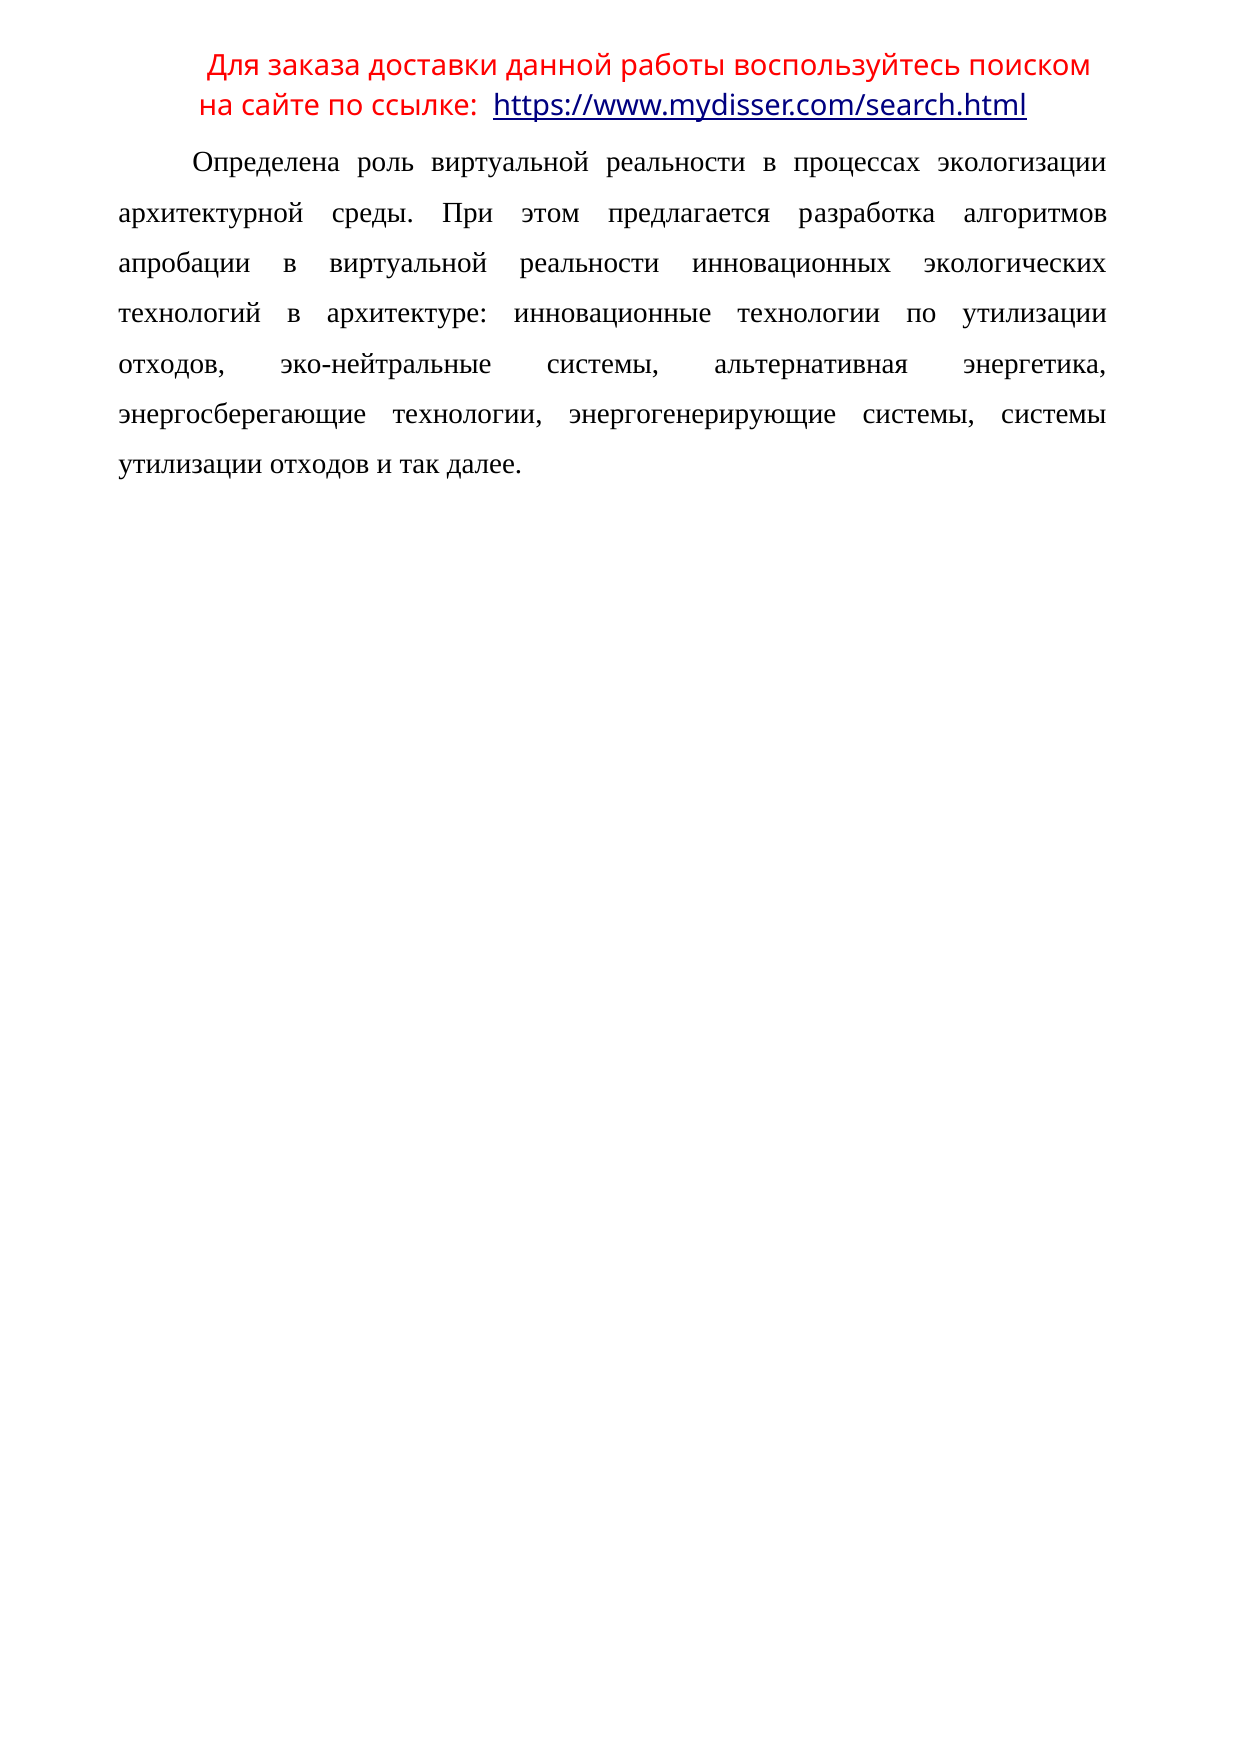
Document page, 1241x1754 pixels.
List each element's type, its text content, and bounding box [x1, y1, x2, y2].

text Определена роль виртуальной реальности в процессах экологизации архитектурной среды. При этом предлагается разработка алгоритмов апробации в виртуальной реальности инновационных экологических технологий в архитектуре: инновационные технологии по утилизации отходов, эко-нейтральные системы, альтернативная энергетика, энергосберегающие технологии, энергогенерирующие системы, системы утилизации отходов и так далее. [118, 144, 1107, 480]
